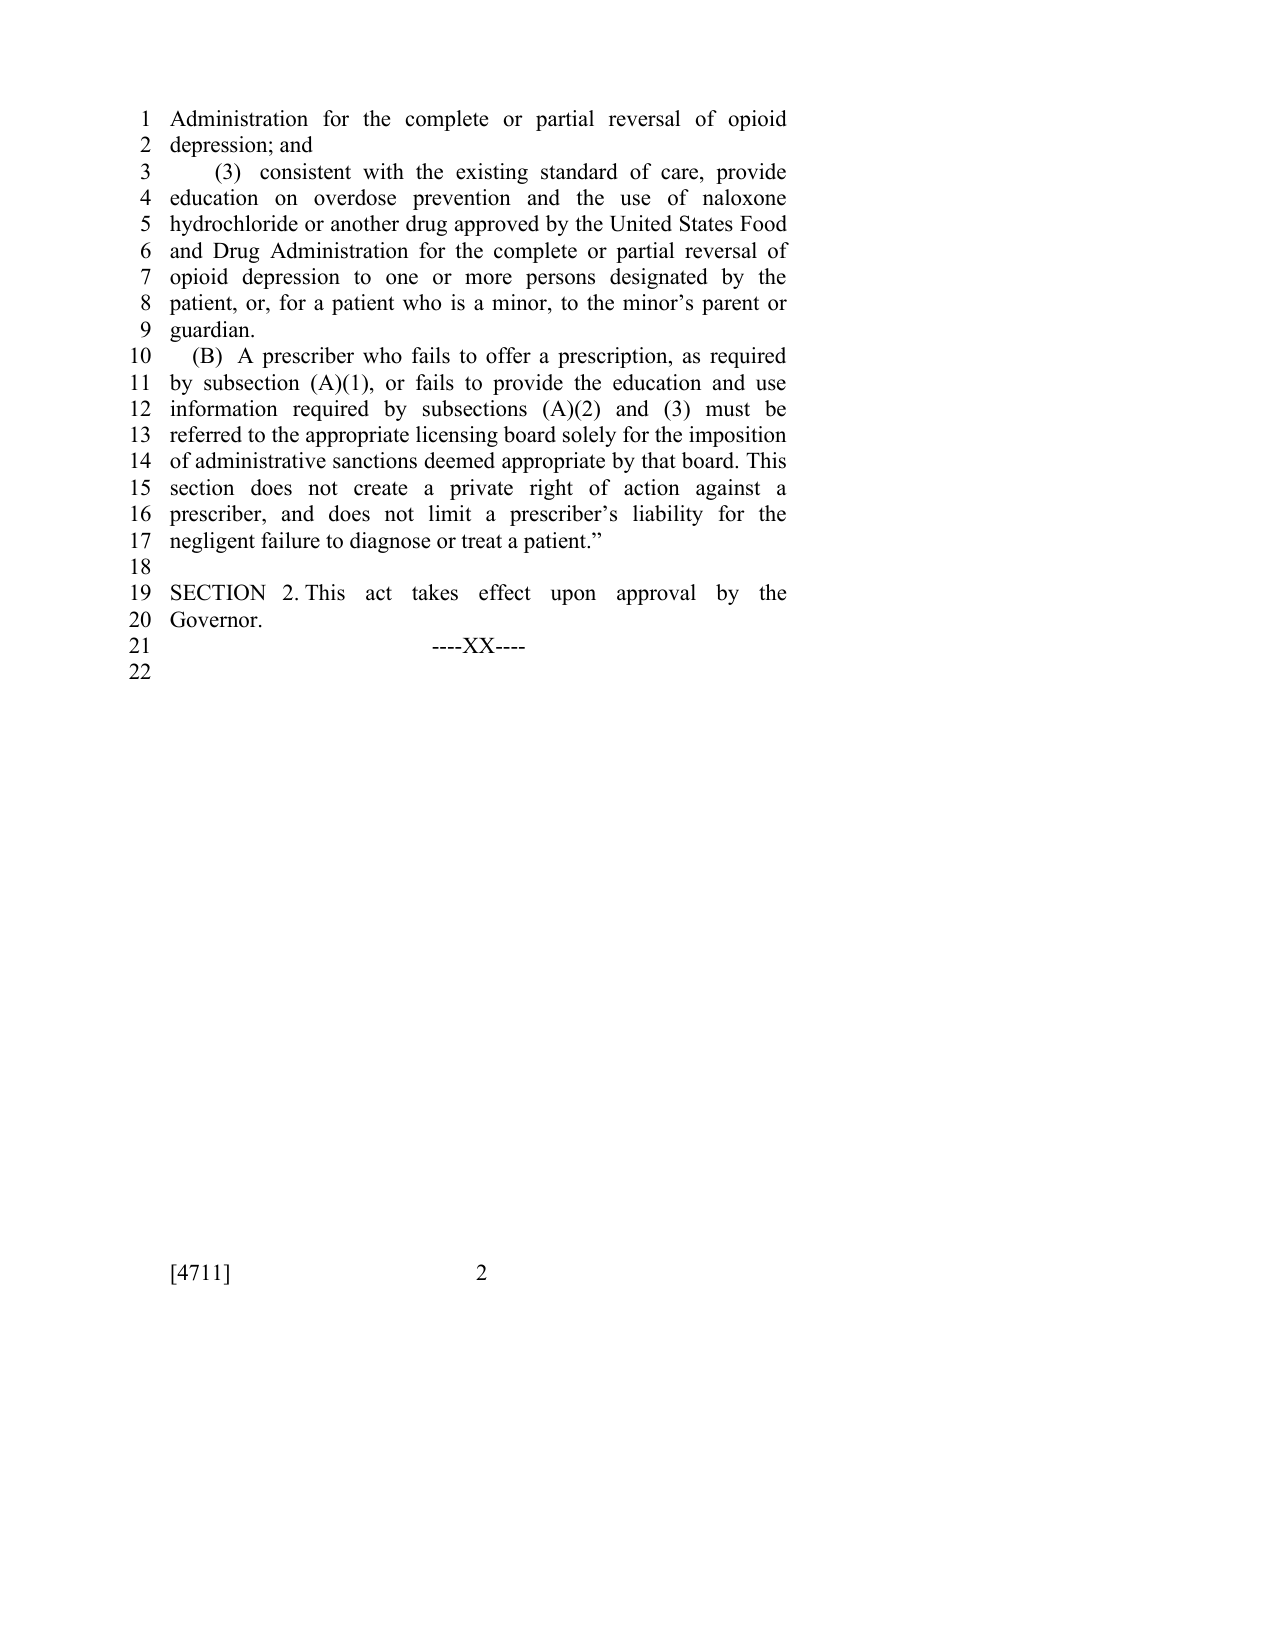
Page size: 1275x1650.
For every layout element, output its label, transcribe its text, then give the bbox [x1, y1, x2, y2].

text (3) consistent with the existing standard of care, provide education on overdose prevention and the use of naloxone hydrochloride or another drug approved by the United States Food and Drug Administration for the complete or partial reversal of opioid depression to one or more persons designated by the patient, or, for a patient who is a minor, to the minor’s parent or guardian. [169, 158, 787, 342]
text ----XX---- [169, 632, 787, 658]
text SECTION 2. This act takes effect upon approval by the Governor. [169, 579, 787, 632]
text (B) A prescriber who fails to offer a prescription, as required by subsection (A)(1), or fails to provide the education and use information required by subsections (A)(2) and (3) must be referred to the appropriate licensing board solely for the imposition of administrative sanctions deemed appropriate by that board. This section does not create a private right of action against a prescriber, and does not limit a prescriber’s liability for the negligent failure to diagnose or treat a patient.” [169, 342, 787, 553]
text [169, 105, 787, 158]
